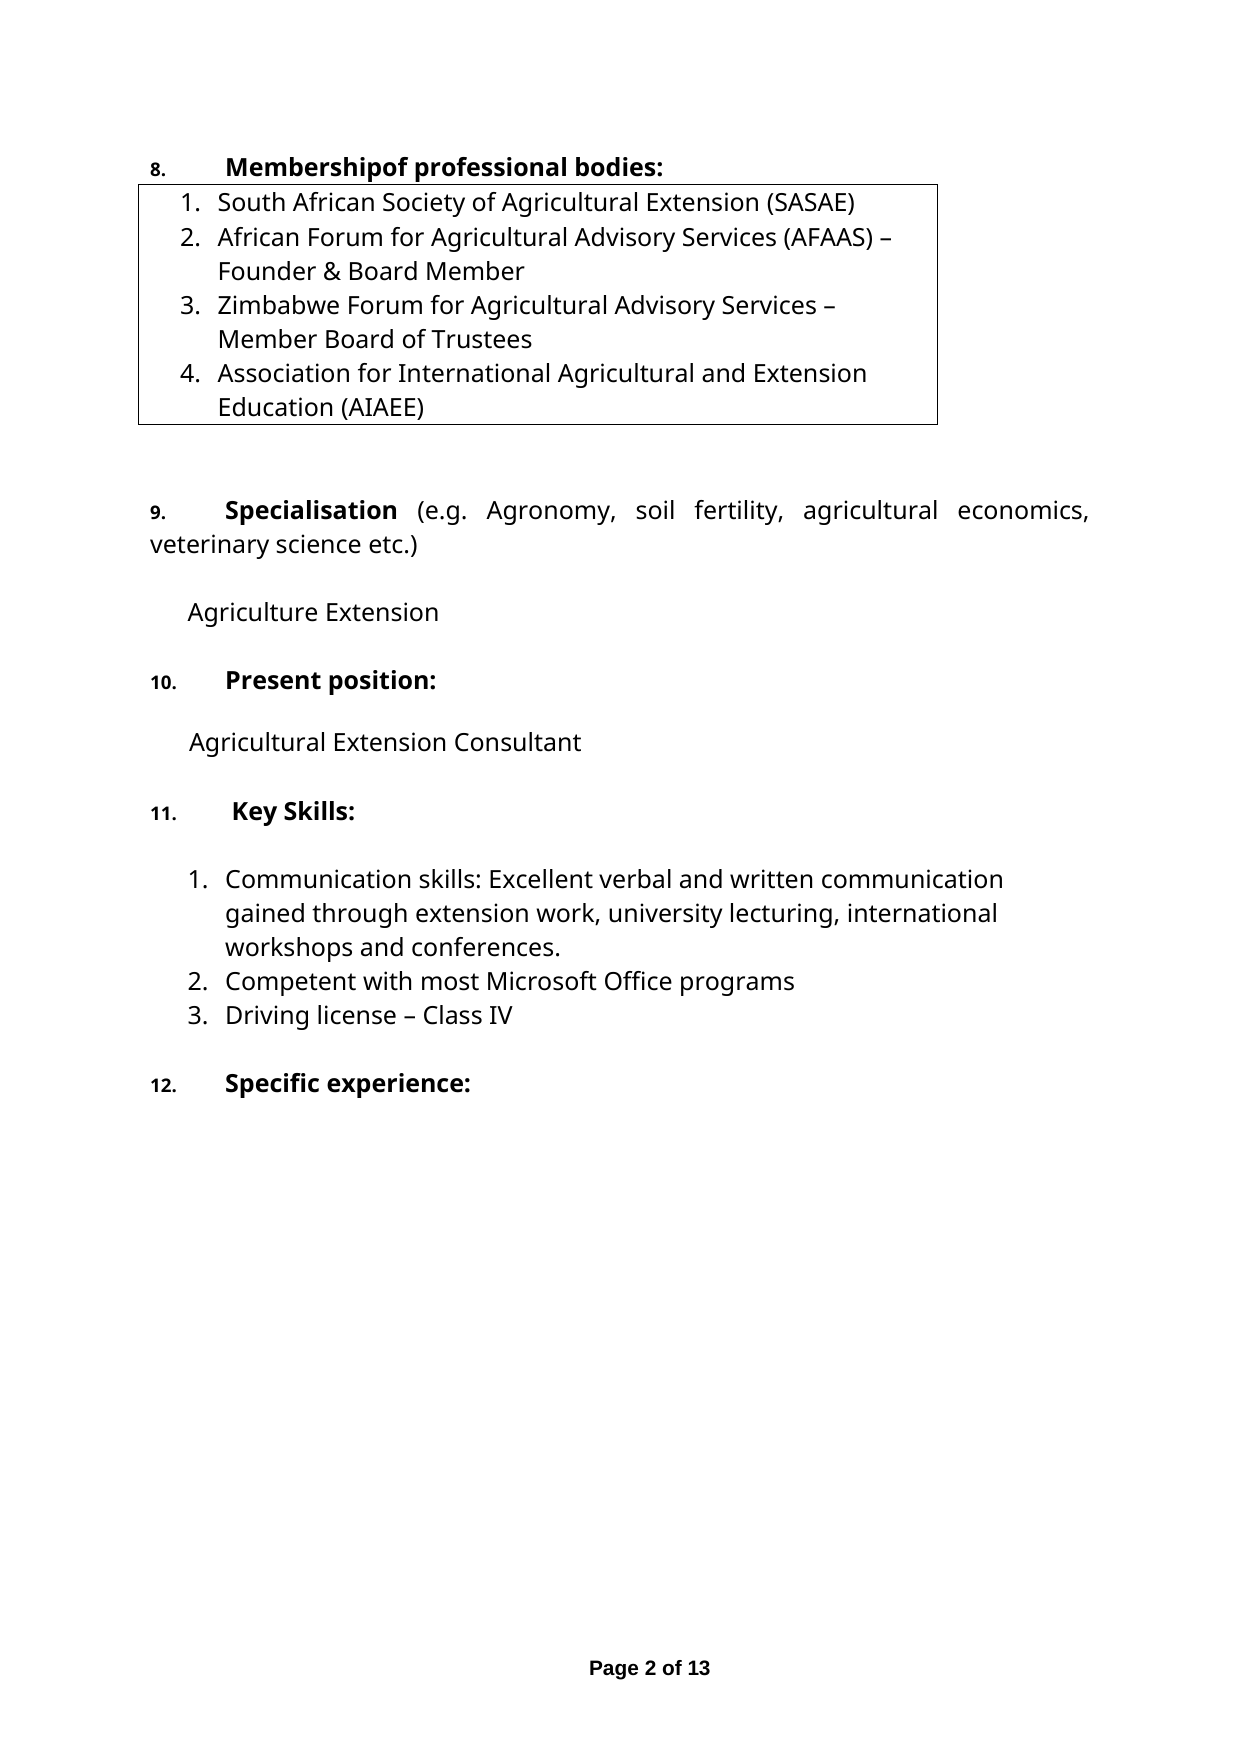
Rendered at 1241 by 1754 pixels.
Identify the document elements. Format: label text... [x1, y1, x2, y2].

list Membershipof professional bodies: [150, 150, 1090, 184]
text Agricultural Extension Consultant [150, 725, 1090, 759]
list Driving license – Class IV [187, 998, 1090, 1032]
list Key Skills: [150, 793, 1090, 827]
list Competent with most Microsoft Office programs [187, 963, 1090, 998]
text Agriculture Extension [187, 595, 1090, 629]
list Communication skills: Excellent verbal and written communication gained through extension work, university lecturing, international workshops and conferences. [187, 861, 1090, 963]
table_header South African Society of Agricultural Extension (SASAE) African Forum for Agricultural Advisory Services (AFAAS) – Founder & Board Member Zimbabwe Forum for Agricultural Advisory Services – Member Board of Trustees Association for International Agricultural and Extension Education (AIAEE) [139, 185, 937, 423]
list Specialisation (e.g. Agronomy, soil fertility, agricultural economics, veterinary science etc.) [150, 493, 1090, 561]
list Specific experience: [150, 1066, 1090, 1100]
list Present position: [150, 663, 1090, 697]
